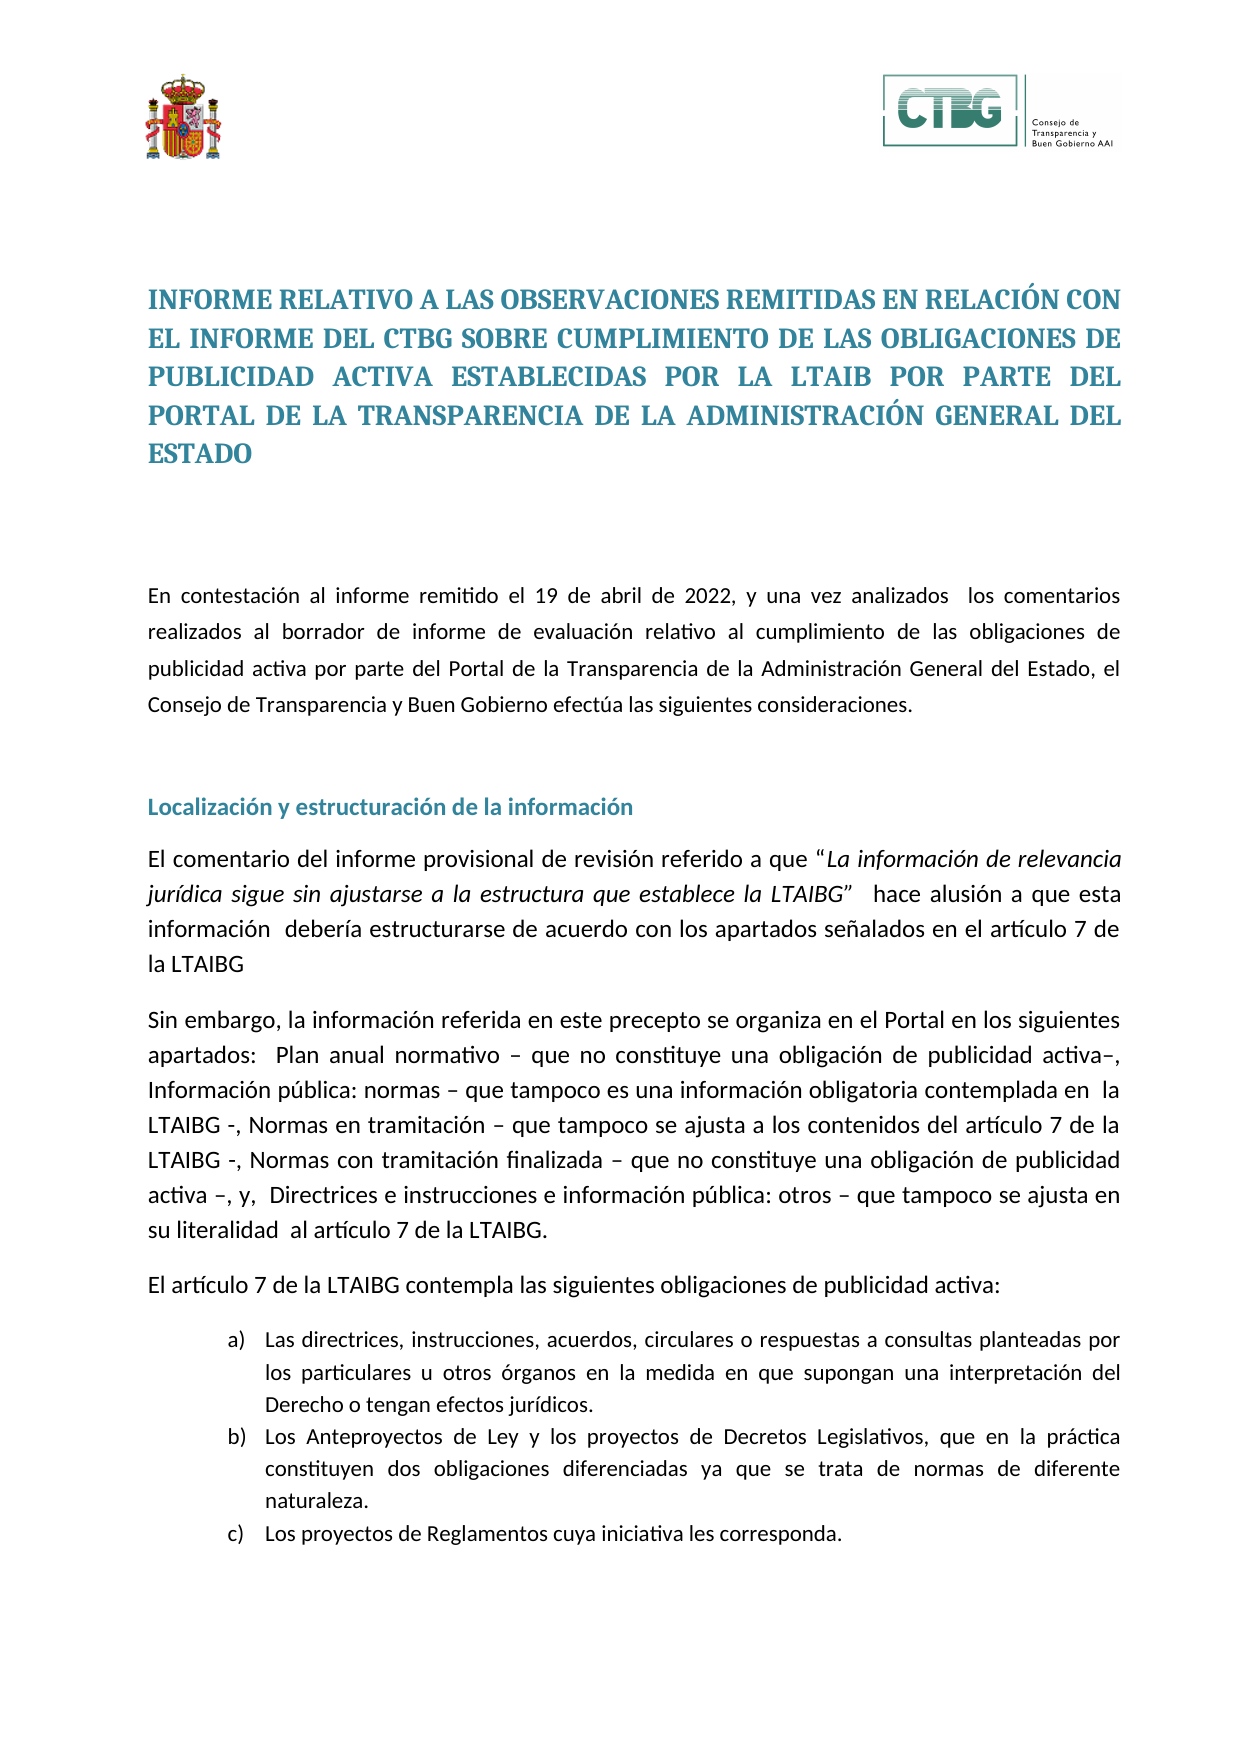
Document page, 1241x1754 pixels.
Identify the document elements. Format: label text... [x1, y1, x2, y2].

text En contestación al informe remitido el 19 de abril de 2022, y una vez analizados los comentarios realizados al borrador de informe de evaluación relativo al cumplimiento de las obligaciones de publicidad activa por parte del Portal de la Transparencia de la Administración General del Estado, el Consejo de Transparencia y Buen Gobierno efectúa las siguientes consideraciones. [148, 581, 1122, 718]
text Localización y estructuración de la información [148, 791, 1122, 821]
picture [136, 73, 230, 164]
text Sin embargo, la información referida en este precepto se organiza en el Portal en los siguientes apartados: Plan anual normativo – que no constituye una obligación de publicidad activa–, Información pública: normas – que tampoco es una información obligatoria contemplada en la LTAIBG -, Normas en tramitación – que tampoco se ajusta a los contenidos del artículo 7 de la LTAIBG -, Normas con tramitación finalizada – que no constituye una obligación de publicidad activa –, y, Directrices e instrucciones e información pública: otros – que tampoco se ajusta en su literalidad al artículo 7 de la LTAIBG. [148, 1004, 1122, 1244]
text El artículo 7 de la LTAIBG contempla las siguientes obligaciones de publicidad activa: [148, 1270, 1122, 1300]
text El comentario del informe provisional de revisión referido a que “La información de relevancia jurídica sigue sin ajustarse a la estructura que establece la LTAIBG” hace alusión a que esta información debería estructurarse de acuerdo con los apartados señalados en el artículo 7 de la LTAIBG [148, 843, 1122, 978]
list Los proyectos de Reglamentos cuya iniciativa les corresponda. [227, 1519, 1122, 1547]
list Los Anteproyectos de Ley y los proyectos de Decretos Legislativos, que en la práctica constituyen dos obligaciones diferenciadas ya que se trata de normas de diferente naturaleza. [227, 1422, 1122, 1514]
list Las directrices, instrucciones, acuerdos, circulares o respuestas a consultas planteadas por los particulares u otros órganos en la medida en que supongan una interpretación del Derecho o tengan efectos jurídicos. [227, 1326, 1122, 1418]
picture [878, 73, 1123, 152]
subtitle INFORME RELATIVO A LAS OBSERVACIONES REMITIDAS EN RELACIÓN CON EL INFORME DEL CTBG SOBRE CUMPLIMIENTO DE LAS OBLIGACIONES DE PUBLICIDAD ACTIVA ESTABLECIDAS POR LA LTAIB POR PARTE DEL PORTAL DE LA TRANSPARENCIA DE LA ADMINISTRACIÓN GENERAL DEL ESTADO [148, 283, 1122, 471]
